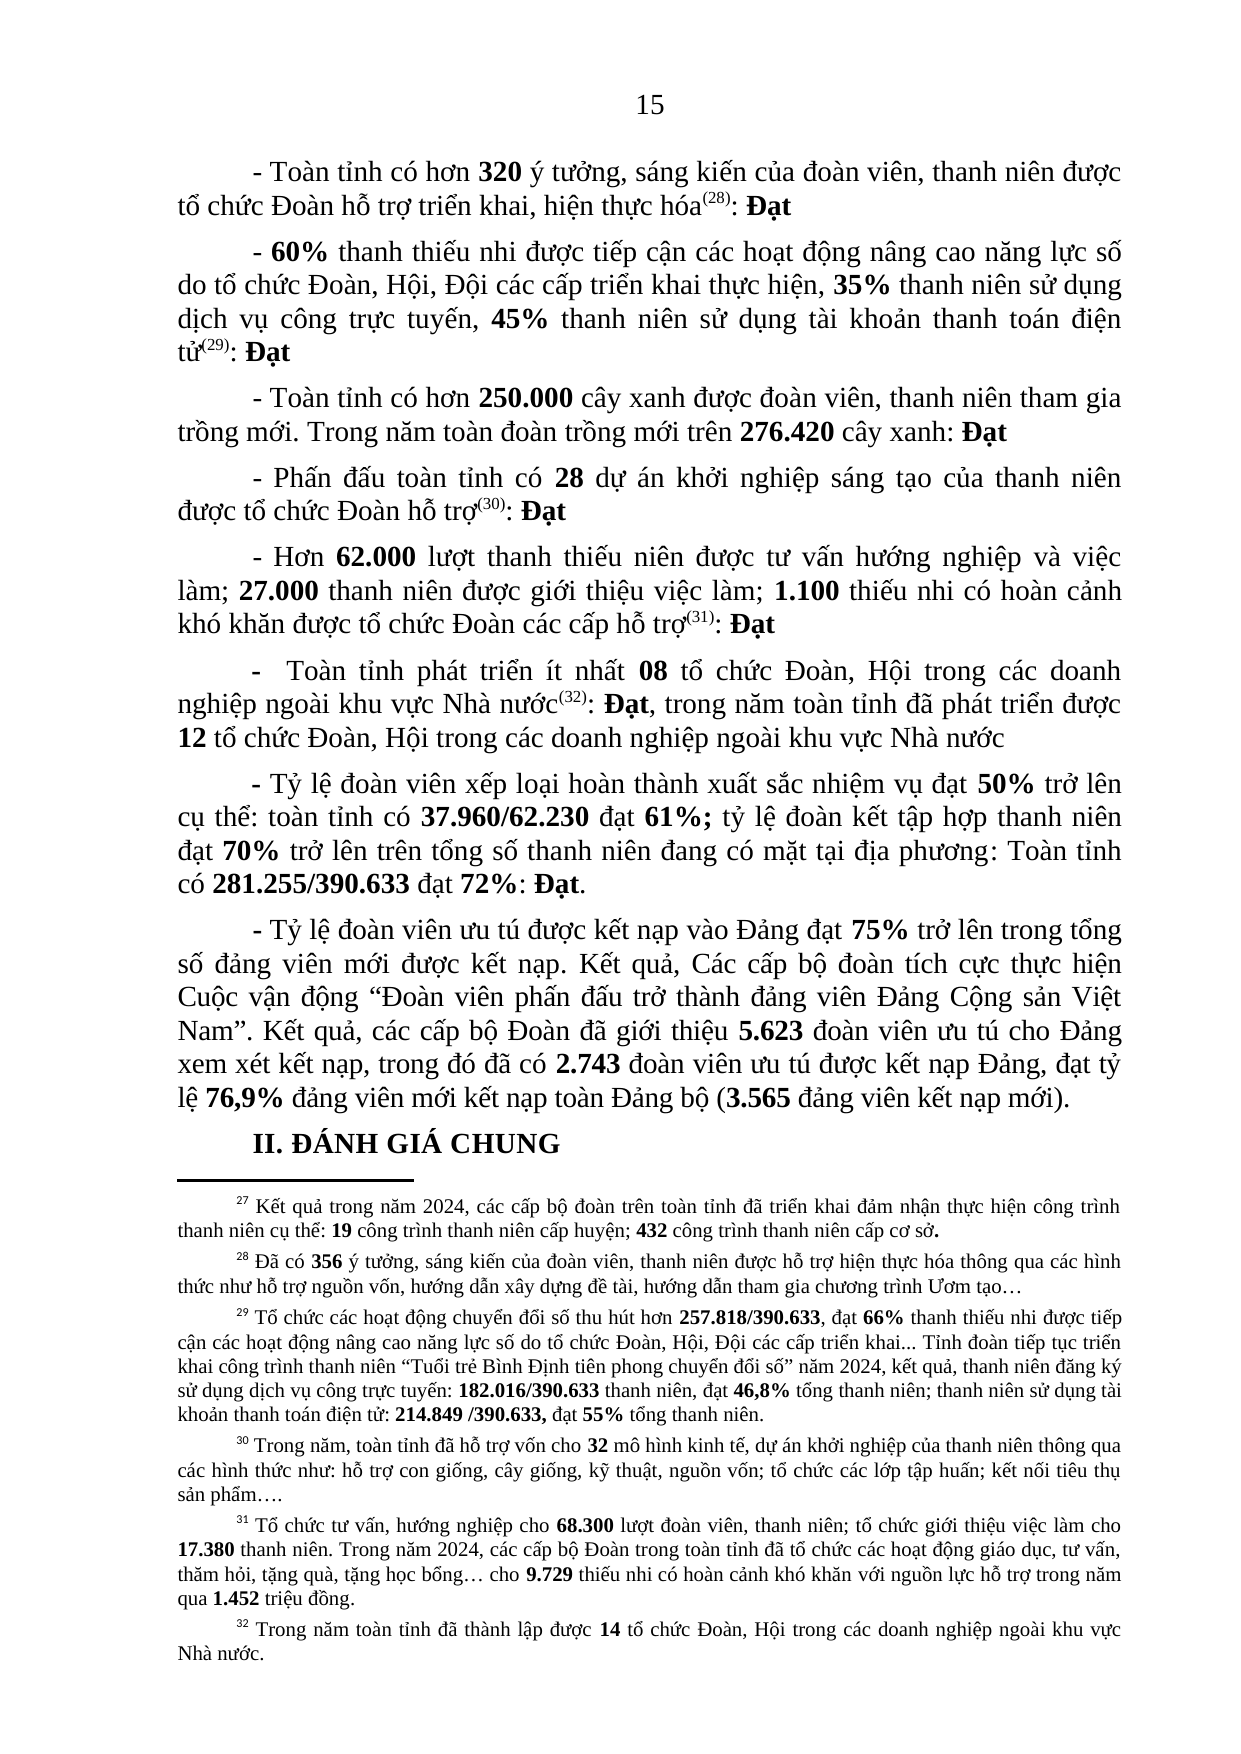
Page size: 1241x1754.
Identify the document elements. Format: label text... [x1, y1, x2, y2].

text - Hơn 62.000 lượt thanh thiếu niên được tư vấn hướng nghiệp và việc làm; 27.000 thanh niên được giới thiệu việc làm; 1.100 thiếu nhi có hoàn cảnh khó khăn được tổ chức Đoàn các cấp hỗ trợ(): Đạt [177, 539, 1122, 640]
text - Toàn tỉnh phát triển ít nhất 08 tổ chức Đoàn, Hội trong các doanh nghiệp ngoài khu vực Nhà nước(): Đạt, trong năm toàn tỉnh đã phát triển được 12 tổ chức Đoàn, Hội trong các doanh nghiệp ngoài khu vực Nhà nước [177, 653, 1122, 753]
text - Toàn tỉnh có hơn 320 ý tưởng, sáng kiến của đoàn viên, thanh niên được tổ chức Đoàn hỗ trợ triển khai, hiện thực hóa(): Đạt [177, 154, 1122, 221]
text - Toàn tỉnh có hơn 250.000 cây xanh được đoàn viên, thanh niên tham gia trồng mới. Trong năm toàn đoàn trồng mới trên 276.420 cây xanh: Đạt [177, 380, 1122, 447]
text - 60% thanh thiếu nhi được tiếp cận các hoạt động nâng cao năng lực số do tổ chức Đoàn, Hội, Đội các cấp triển khai thực hiện, 35% thanh niên sử dụng dịch vụ công trực tuyến, 45% thanh niên sử dụng tài khoản thanh toán điện tử(): Đạt [177, 234, 1122, 368]
text - Tỷ lệ đoàn viên ưu tú được kết nạp vào Đảng đạt 75% trở lên trong tổng số đảng viên mới được kết nạp. Kết quả, Các cấp bộ đoàn tích cực thực hiện Cuộc vận động “Đoàn viên phấn đấu trở thành đảng viên Đảng Cộng sản Việt Nam”. Kết quả, các cấp bộ Đoàn đã giới thiệu 5.623 đoàn viên ưu tú cho Đảng xem xét kết nạp, trong đó đã có 2.743 đoàn viên ưu tú được kết nạp Đảng, đạt tỷ lệ 76,9% đảng viên mới kết nạp toàn Đảng bộ (3.565 đảng viên kết nạp mới). [177, 912, 1122, 1114]
text II. ĐÁNH GIÁ CHUNG [177, 1126, 1122, 1160]
text - Tỷ lệ đoàn viên xếp loại hoàn thành xuất sắc nhiệm vụ đạt 50% trở lên cụ thể: toàn tỉnh có 37.960/62.230 đạt 61%; tỷ lệ đoàn kết tập hợp thanh niên đạt 70% trở lên trên tổng số thanh niên đang có mặt tại địa phương: Toàn tỉnh có 281.255/390.633 đạt 72%: Đạt. [177, 766, 1122, 900]
text - Phấn đấu toàn tỉnh có 28 dự án khởi nghiệp sáng tạo của thanh niên được tổ chức Đoàn hỗ trợ(): Đạt [177, 460, 1122, 527]
